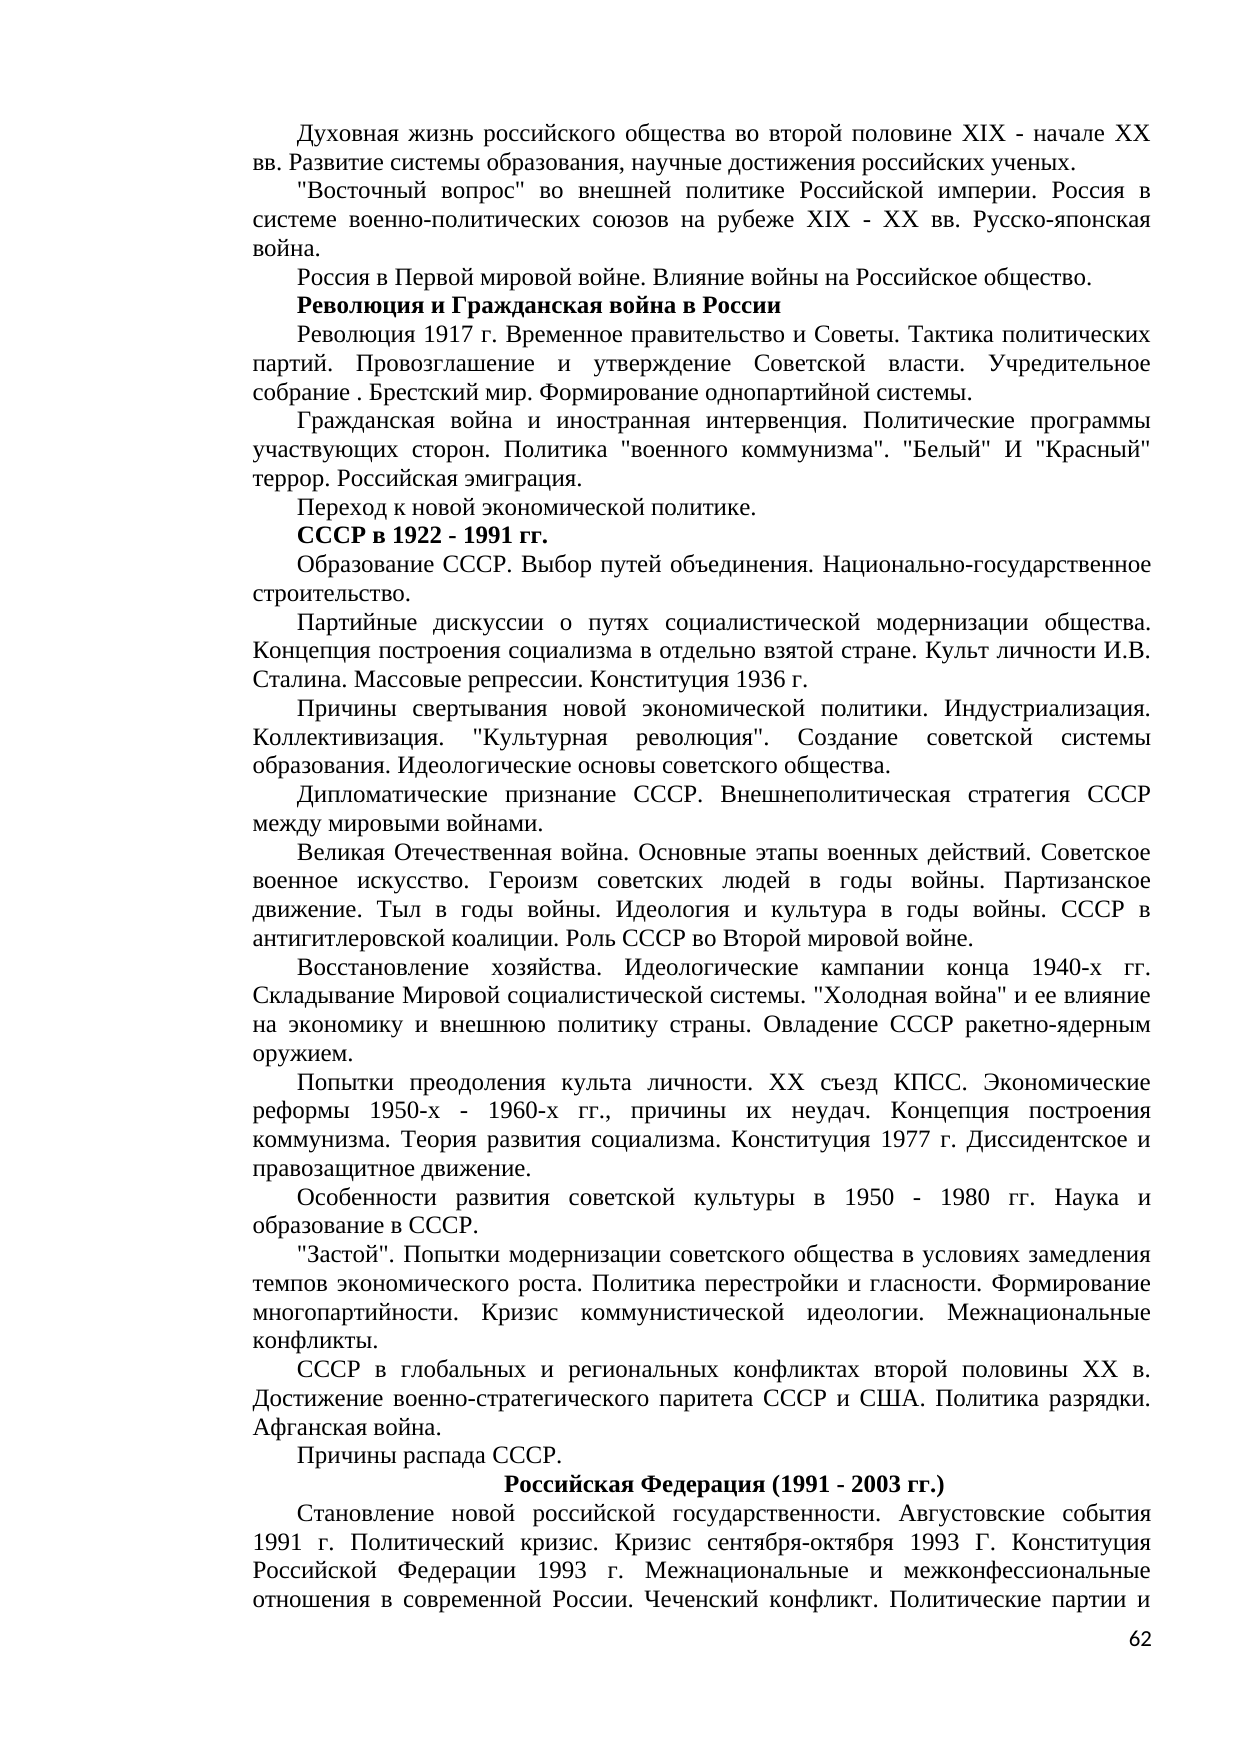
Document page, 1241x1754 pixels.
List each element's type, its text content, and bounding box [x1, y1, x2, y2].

text Революция 1917 г. Временное правительство и Советы. Тактика политических партий. Провозглашение и утверждение Советской власти. Учредительное собрание . Брестский мир. Формирование однопартийной системы. [252, 319, 1152, 406]
text Особенности развития советской культуры в 1950 - 1980 гг. Наука и образование в СССР. [252, 1182, 1152, 1239]
text Российская Федерация (1991 - 2003 гг.) [252, 1469, 1152, 1498]
text Партийные дискуссии о путях социалистической модернизации общества. Концепция построения социализма в отдельно взятой стране. Культ личности И.В. Сталина. Массовые репрессии. Конституция 1936 г. [252, 607, 1152, 693]
text Дипломатические признание СССР. Внешнеполитическая стратегия СССР между мировыми войнами. [252, 779, 1152, 837]
text Восстановление хозяйства. Идеологические кампании конца 1940-х гг. Складывание Мировой социалистической системы. "Холодная война" и ее влияние на экономику и внешнюю политику страны. Овладение СССР ракетно-ядерным оружием. [252, 952, 1152, 1067]
text "Застой". Попытки модернизации советского общества в условиях замедления темпов экономического роста. Политика перестройки и гласности. Формирование многопартийности. Кризис коммунистической идеологии. Межнациональные конфликты. [252, 1239, 1152, 1354]
text "Восточный вопрос" во внешней политике Российской империи. Россия в системе военно-политических союзов на рубеже XIX - XX вв. Русско-японская война. [252, 176, 1152, 262]
text Революция и Гражданская война в России [252, 291, 1152, 319]
text Переход к новой экономической политике. [252, 492, 1152, 521]
text СССР в глобальных и региональных конфликтах второй половины XX в. Достижение военно-стратегического паритета СССР и США. Политика разрядки. Афганская война. [252, 1354, 1152, 1441]
text Причины распада СССР. [252, 1441, 1152, 1469]
text Причины свертывания новой экономической политики. Индустриализация. Коллективизация. "Культурная революция". Создание советской системы образования. Идеологические основы советского общества. [252, 693, 1152, 779]
text Великая Отечественная война. Основные этапы военных действий. Советское военное искусство. Героизм советских людей в годы войны. Партизанское движение. Тыл в годы войны. Идеология и культура в годы войны. СССР в антигитлеровской коалиции. Роль СССР во Второй мировой войне. [252, 837, 1152, 952]
text Россия в Первой мировой войне. Влияние войны на Российское общество. [252, 262, 1152, 291]
text Попытки преодоления культа личности. XX съезд КПСС. Экономические реформы 1950-х - 1960-х гг., причины их неудач. Концепция построения коммунизма. Теория развития социализма. Конституция 1977 г. Диссидентское и правозащитное движение. [252, 1067, 1152, 1182]
text Образование СССР. Выбор путей объединения. Национально-государственное строительство. [252, 549, 1152, 607]
text СССР в 1922 - 1991 гг. [252, 521, 1152, 549]
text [252, 1498, 1152, 1613]
text Духовная жизнь российского общества во второй половине XIX - начале XX вв. Развитие системы образования, научные достижения российских ученых. [252, 118, 1152, 176]
text Гражданская война и иностранная интервенция. Политические программы участвующих сторон. Политика "военного коммунизма". "Белый" И "Красный" террор. Российская эмиграция. [252, 406, 1152, 492]
